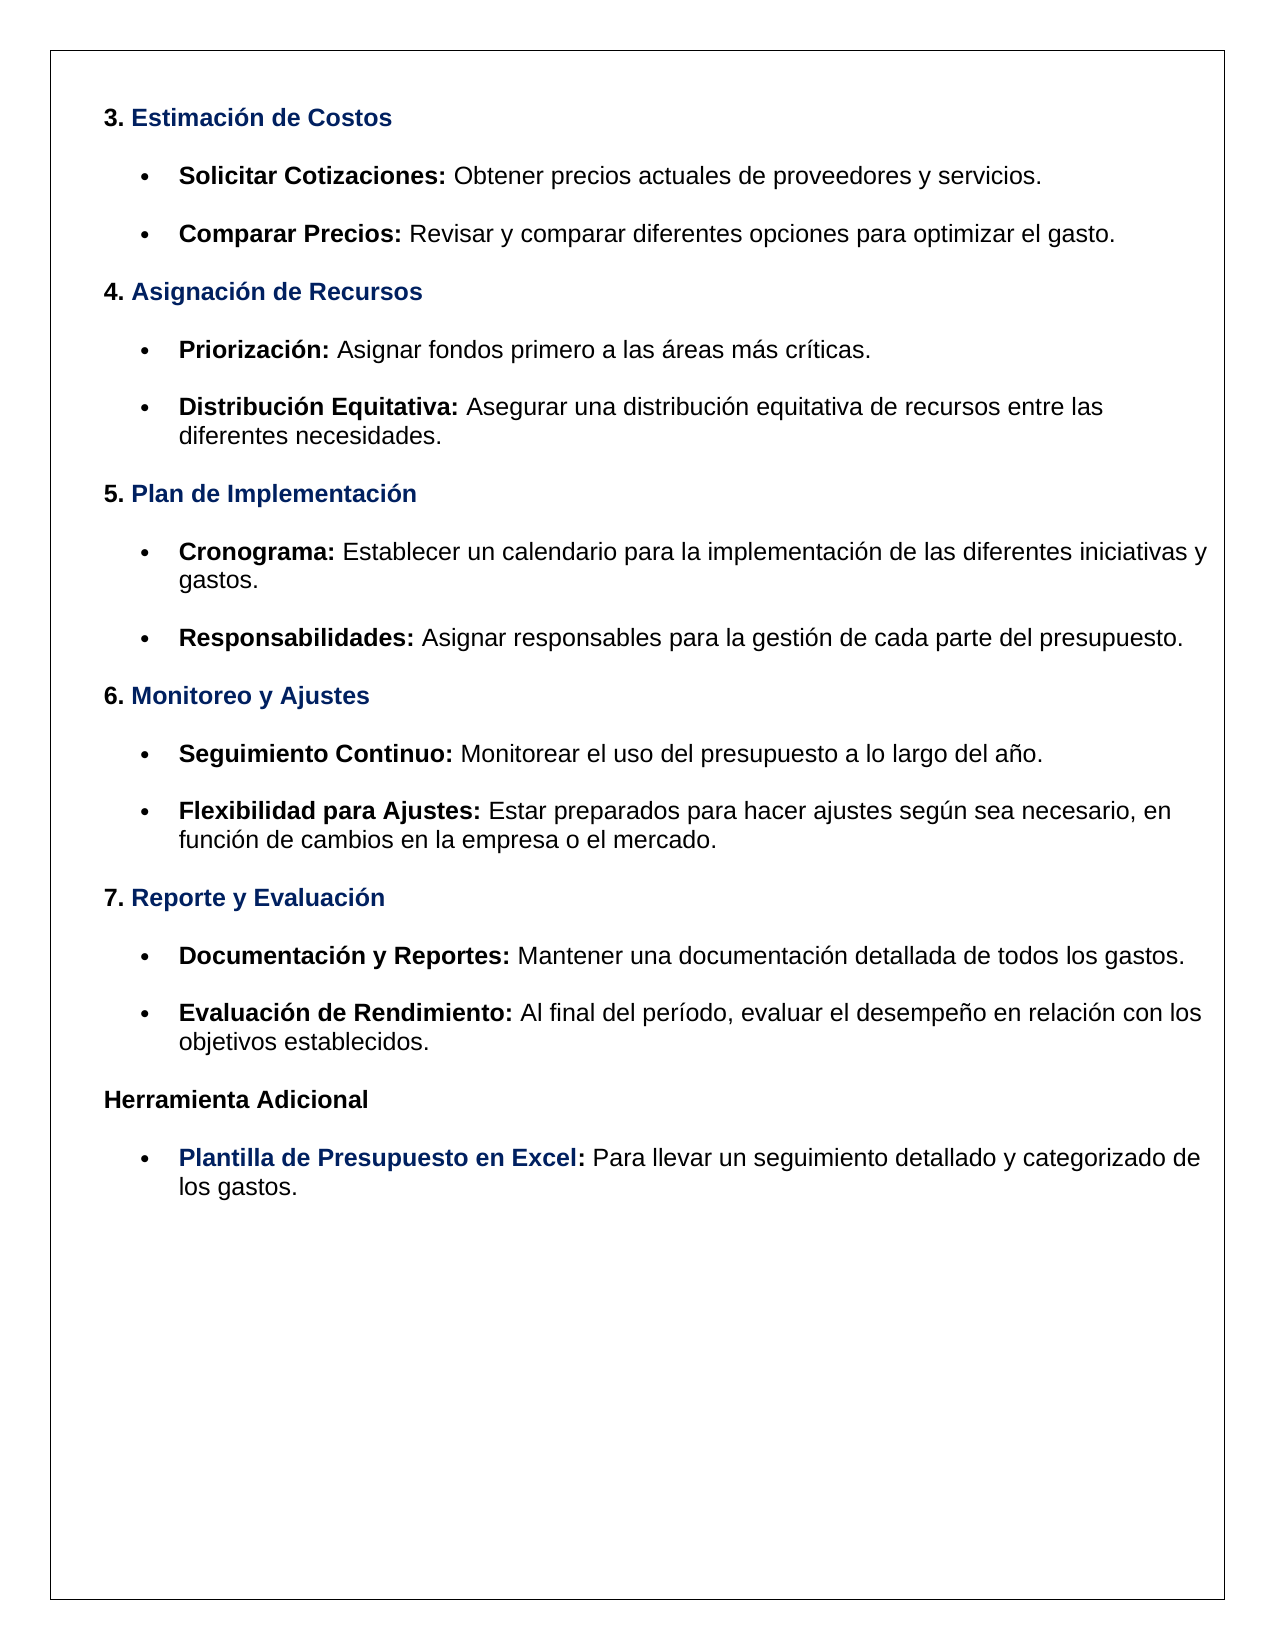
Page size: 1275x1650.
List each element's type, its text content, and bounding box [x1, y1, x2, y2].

list Priorización: Asignar fondos primero a las áreas más críticas. [141, 335, 1211, 392]
list Documentación y Reportes: Mantener una documentación detallada de todos los gastos. [141, 941, 1211, 998]
list Solicitar Cotizaciones: Obtener precios actuales de proveedores y servicios. [141, 161, 1211, 219]
list Cronograma: Establecer un calendario para la implementación de las diferentes iniciativas y gastos. [141, 537, 1211, 623]
text 6. Monitoreo y Ajustes [103, 681, 1211, 710]
list Plantilla de Presupuesto en Excel: Para llevar un seguimiento detallado y categorizado de los gastos. [141, 1143, 1211, 1201]
list Comparar Precios: Revisar y comparar diferentes opciones para optimizar el gasto. [141, 219, 1211, 248]
text 5. Plan de Implementación [103, 479, 1211, 508]
text Herramienta Adicional [103, 1085, 1211, 1114]
text 7. Reporte y Evaluación [103, 883, 1211, 912]
list Distribución Equitativa: Asegurar una distribución equitativa de recursos entre las diferentes necesidades. [141, 392, 1211, 450]
list Flexibilidad para Ajustes: Estar preparados para hacer ajustes según sea necesario, en función de cambios en la empresa o el mercado. [141, 796, 1211, 854]
text 3. Estimación de Costos [103, 103, 1211, 132]
text 4. Asignación de Recursos [103, 277, 1211, 306]
list Responsabilidades: Asignar responsables para la gestión de cada parte del presupuesto. [141, 623, 1211, 652]
list Evaluación de Rendimiento: Al final del período, evaluar el desempeño en relación con los objetivos establecidos. [141, 998, 1211, 1056]
list Seguimiento Continuo: Monitorear el uso del presupuesto a lo largo del año. [141, 739, 1211, 796]
